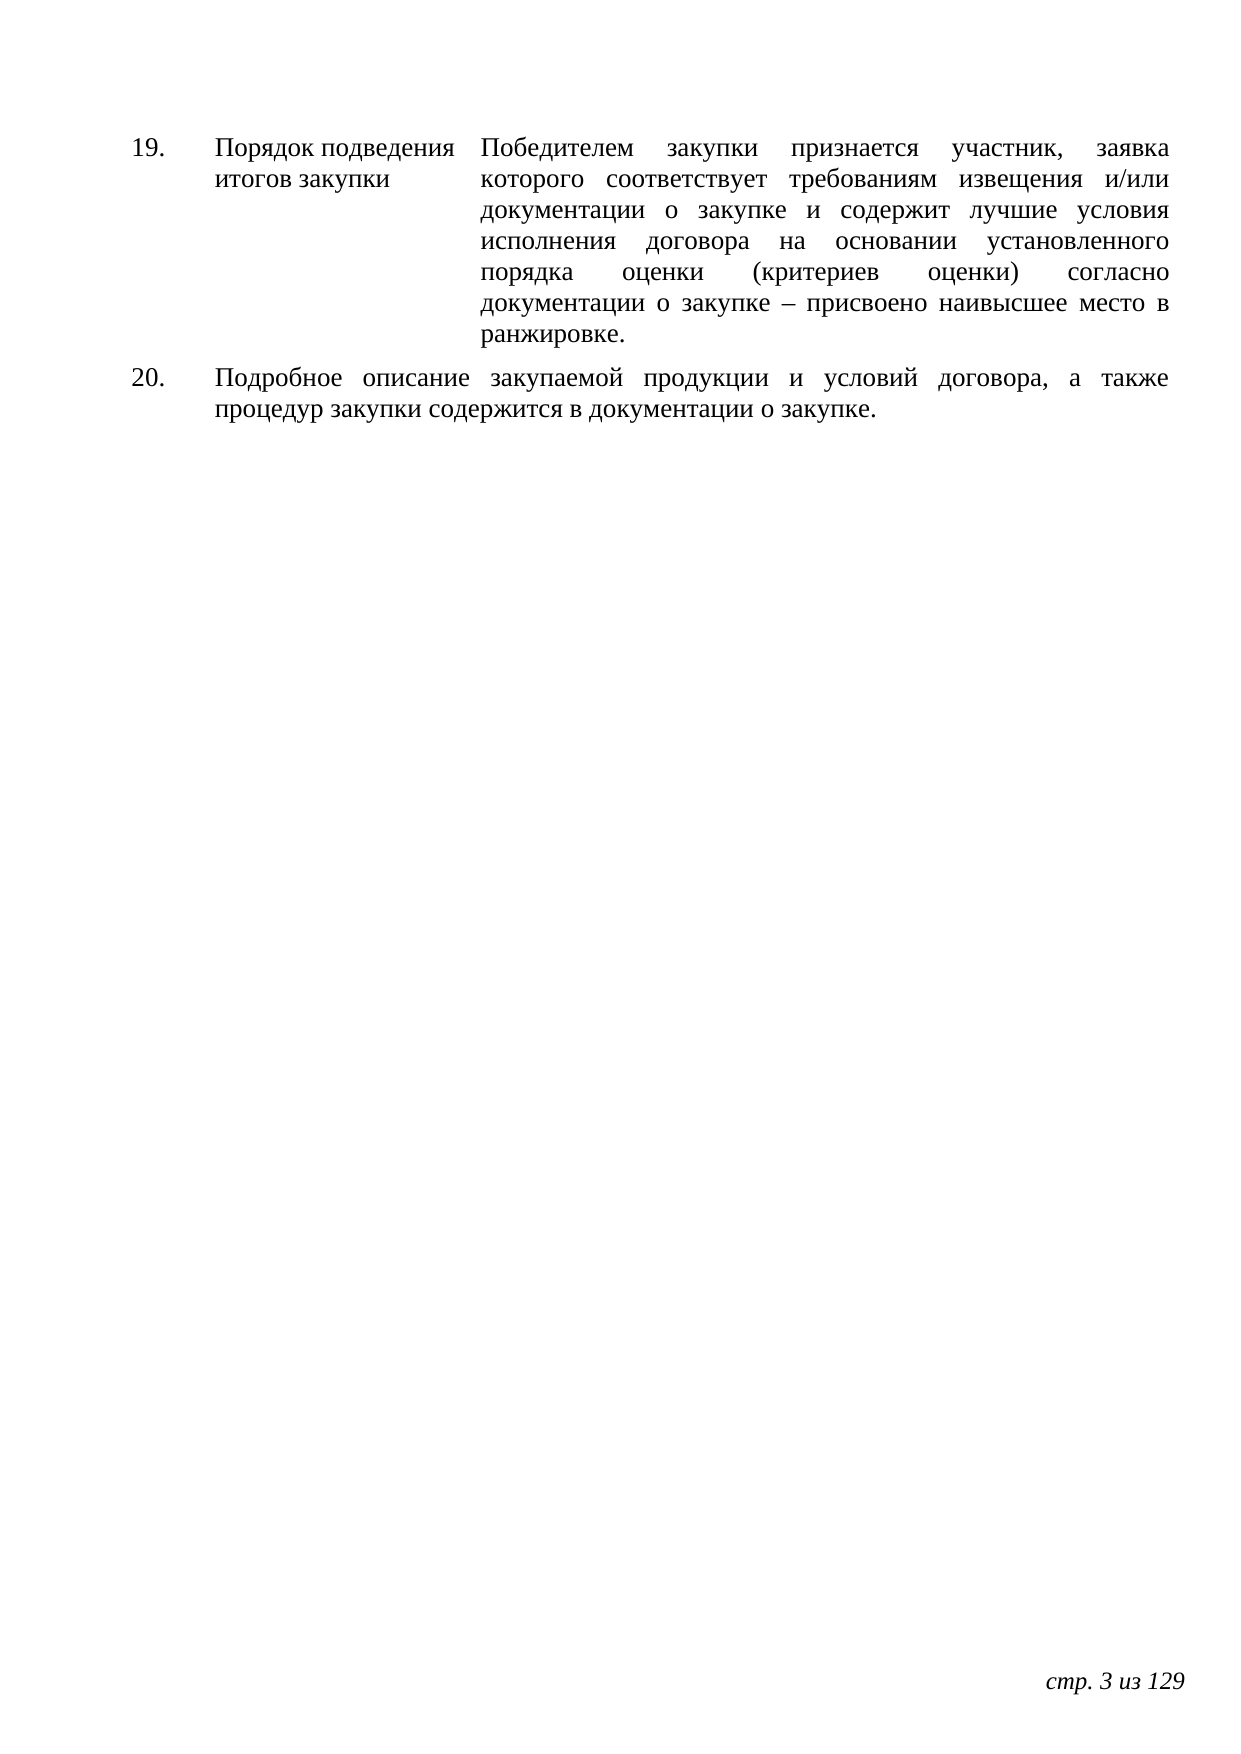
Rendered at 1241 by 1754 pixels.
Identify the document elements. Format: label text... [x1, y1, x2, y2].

table_cell [118, 118, 203, 349]
table_cell Подробное описание закупаемой продукции и условий договора, а также процедур закупки содержится в документации о закупке. [203, 349, 1181, 436]
table_cell [118, 349, 203, 436]
table_cell Победителем закупки признается участник, заявка которого соответствует требованиям извещения и/или документации о закупке и содержит лучшие условия исполнения договора на основании установленного порядка оценки (критериев оценки) согласно документации о закупке – присвоено наивысшее место в ранжировке. [469, 118, 1181, 349]
table_cell Порядок подведения итогов закупки [203, 118, 469, 349]
